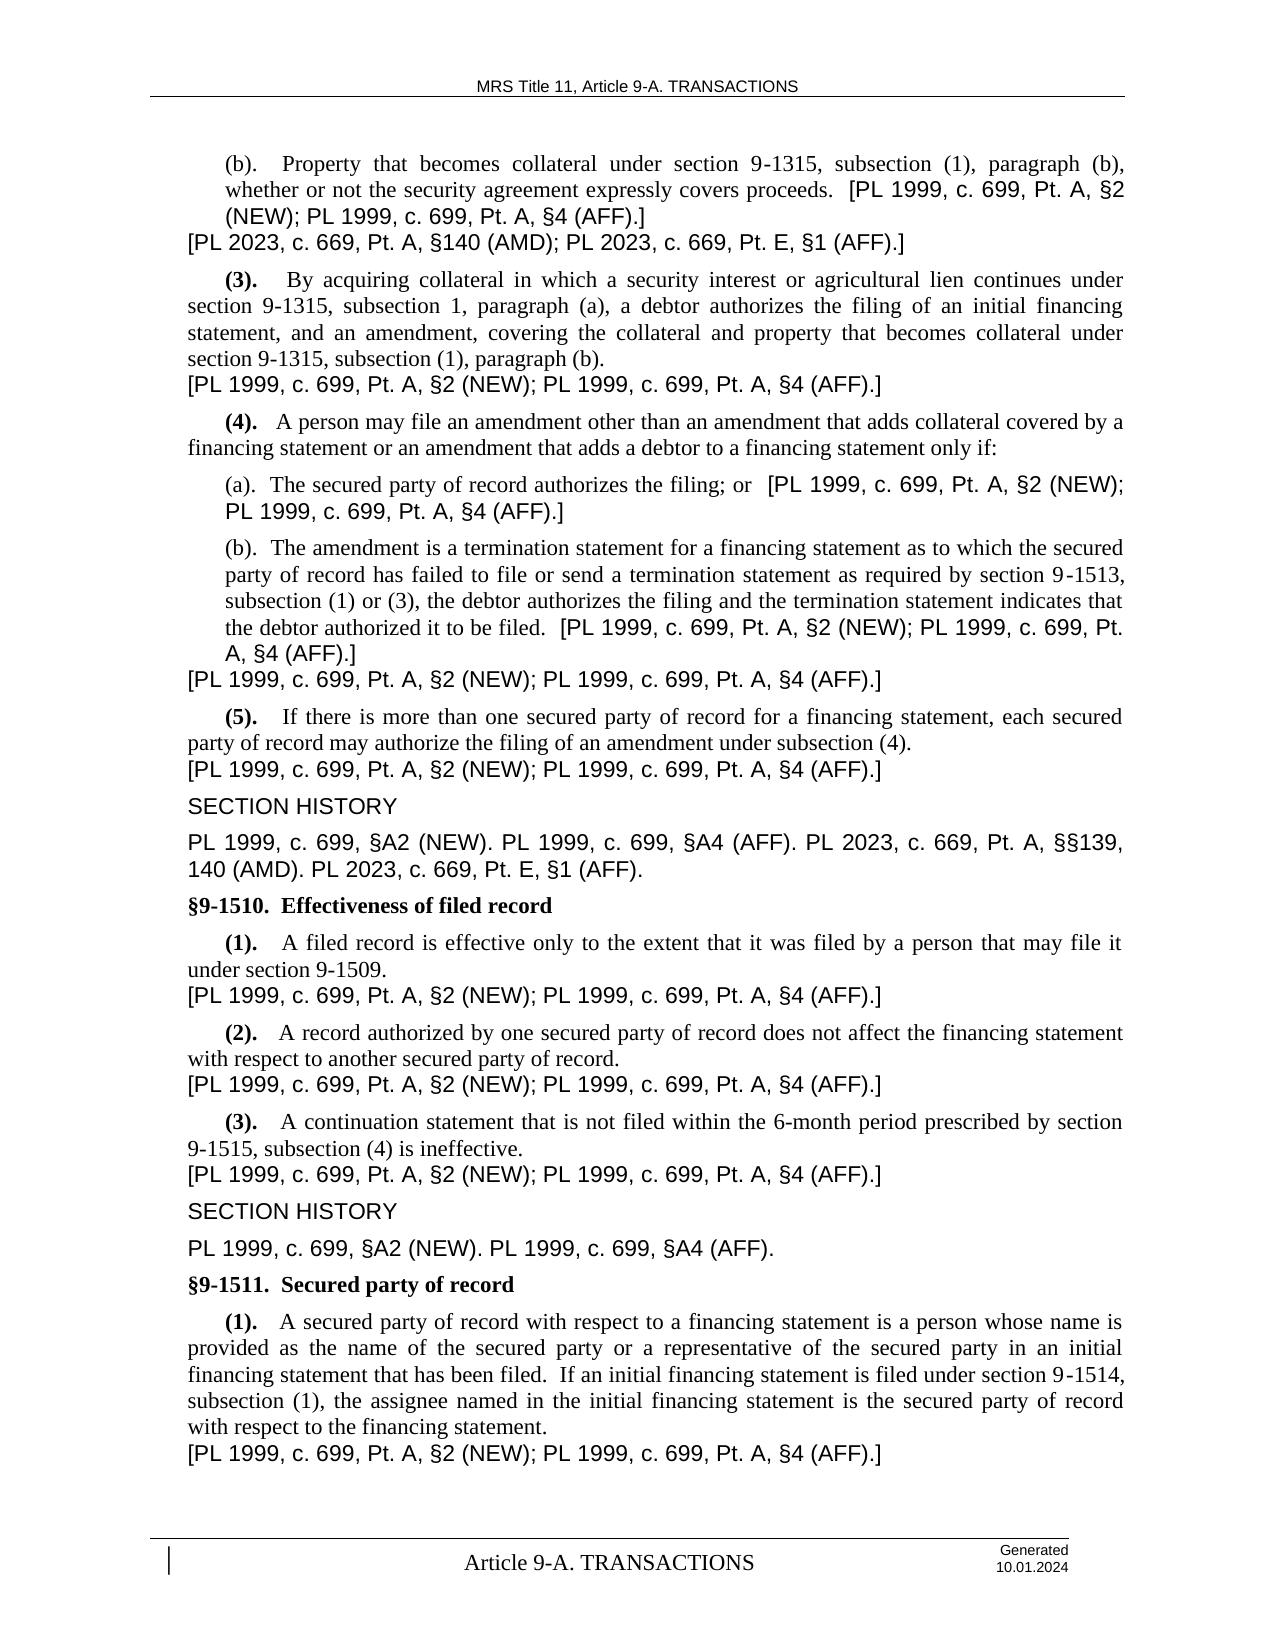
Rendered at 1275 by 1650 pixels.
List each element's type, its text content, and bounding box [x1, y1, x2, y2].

text [PL 1999, c. 699, Pt. A, §2 (NEW); PL 1999, c. 699, Pt. A, §4 (AFF).] [187, 982, 1125, 1008]
text (a). The secured party of record authorizes the filing; or [PL 1999, c. 699, Pt. A, §2 (NEW); PL 1999, c. 699, Pt. A, §4 (AFF).] [225, 471, 1125, 524]
text SECTION HISTORY [187, 1198, 1125, 1224]
text (1). A filed record is effective only to the extent that it was filed by a person that may file it under section 9‑1509. [187, 929, 1125, 982]
text §9-1510. Effectiveness of filed record [187, 892, 1125, 919]
text [PL 1999, c. 699, Pt. A, §2 (NEW); PL 1999, c. 699, Pt. A, §4 (AFF).] [187, 1440, 1125, 1466]
text §9-1511. Secured party of record [187, 1271, 1125, 1298]
text PL 1999, c. 699, §A2 (NEW). PL 1999, c. 699, §A4 (AFF). [187, 1234, 1125, 1261]
text (3). A continuation statement that is not filed within the 6-month period prescribed by section 9‑1515, subsection (4) is ineffective. [187, 1108, 1125, 1161]
text (5). If there is more than one secured party of record for a financing statement, each secured party of record may authorize the filing of an amendment under subsection (4). [187, 703, 1125, 756]
text (2). A record authorized by one secured party of record does not affect the financing statement with respect to another secured party of record. [187, 1019, 1125, 1071]
text [PL 2023, c. 669, Pt. A, §140 (AMD); PL 2023, c. 669, Pt. E, §1 (AFF).] [187, 229, 1125, 256]
text [PL 1999, c. 699, Pt. A, §2 (NEW); PL 1999, c. 699, Pt. A, §4 (AFF).] [187, 666, 1125, 693]
text [PL 1999, c. 699, Pt. A, §2 (NEW); PL 1999, c. 699, Pt. A, §4 (AFF).] [187, 371, 1125, 398]
text (b). The amendment is a termination statement for a financing statement as to which the secured party of record has failed to file or send a termination statement as required by section 9‑1513, subsection (1) or (3), the debtor authorizes the filing and the termination statement indicates that the debtor authorized it to be filed. [PL 1999, c. 699, Pt. A, §2 (NEW); PL 1999, c. 699, Pt. A, §4 (AFF).] [225, 534, 1125, 666]
text PL 1999, c. 699, §A2 (NEW). PL 1999, c. 699, §A4 (AFF). PL 2023, c. 669, Pt. A, §§139, 140 (AMD). PL 2023, c. 669, Pt. E, §1 (AFF). [187, 829, 1125, 882]
text [PL 1999, c. 699, Pt. A, §2 (NEW); PL 1999, c. 699, Pt. A, §4 (AFF).] [187, 1161, 1125, 1187]
text [PL 1999, c. 699, Pt. A, §2 (NEW); PL 1999, c. 699, Pt. A, §4 (AFF).] [187, 756, 1125, 782]
text (4). A person may file an amendment other than an amendment that adds collateral covered by a financing statement or an amendment that adds a debtor to a financing statement only if: [187, 408, 1125, 461]
text (3). By acquiring collateral in which a security interest or agricultural lien continues under section 9‑1315, subsection 1, paragraph (a), a debtor authorizes the filing of an initial financing statement, and an amendment, covering the collateral and property that becomes collateral under section 9‑1315, subsection (1), paragraph (b). [187, 266, 1125, 371]
text SECTION HISTORY [187, 793, 1125, 819]
text [PL 1999, c. 699, Pt. A, §2 (NEW); PL 1999, c. 699, Pt. A, §4 (AFF).] [187, 1071, 1125, 1098]
text (1). A secured party of record with respect to a financing statement is a person whose name is provided as the name of the secured party or a representative of the secured party in an initial financing statement that has been filed. If an initial financing statement is filed under section 9‑1514, subsection (1), the assignee named in the initial financing statement is the secured party of record with respect to the financing statement. [187, 1308, 1125, 1440]
